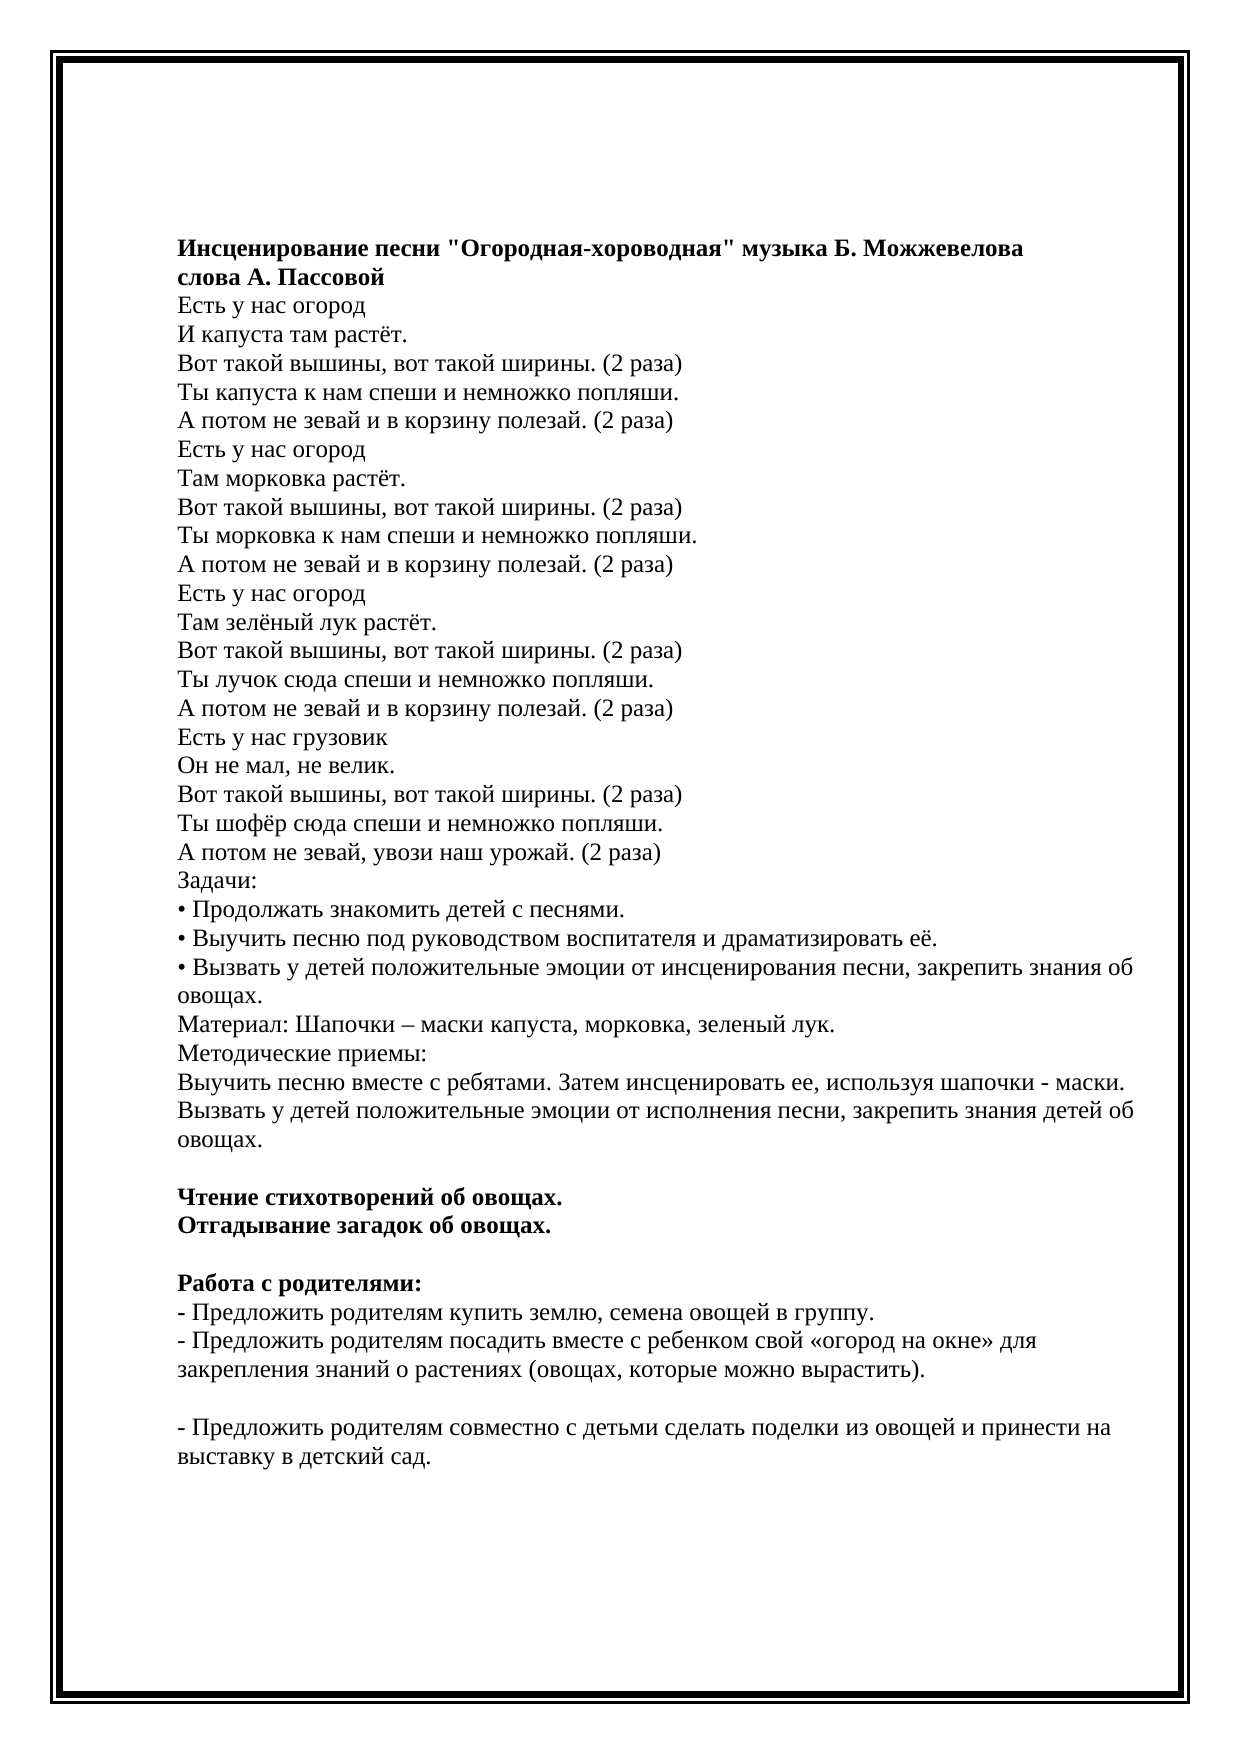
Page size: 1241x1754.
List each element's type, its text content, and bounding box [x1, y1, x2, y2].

text слова А. Пассовой [177, 262, 1152, 291]
text Есть у нас грузовик [177, 722, 1152, 751]
text Задачи: [177, 866, 1152, 894]
text Материал: Шапочки – маски капуста, морковка, зеленый лук. [177, 1009, 1152, 1038]
text Там морковка растёт. [177, 463, 1152, 492]
text Вот такой вышины, вот такой ширины. (2 раза) [177, 636, 1152, 664]
text • Выучить песню под руководством воспитателя и драматизировать её. [177, 923, 1152, 952]
text Он не мал, не велик. [177, 751, 1152, 779]
text Методические приемы: [177, 1038, 1152, 1067]
text Чтение стихотворений об овощах. [177, 1182, 1152, 1211]
text - Предложить родителям посадить вместе с ребенком свой «огород на окне» для закрепления знаний о растениях (овощах, которые можно вырастить). [177, 1326, 1152, 1383]
text Ты лучок сюда спеши и немножко попляши. [177, 664, 1152, 693]
text Работа с родителями: [177, 1268, 1152, 1297]
text А потом не зевай и в корзину полезай. (2 раза) [177, 693, 1152, 722]
text Ты капуста к нам спеши и немножко попляши. [177, 377, 1152, 406]
text Ты морковка к нам спеши и немножко попляши. [177, 521, 1152, 549]
text • Вызвать у детей положительные эмоции от инсценирования песни, закрепить знания об овощах. [177, 952, 1152, 1009]
text И капуста там растёт. [177, 319, 1152, 348]
text Ты шофёр сюда спеши и немножко попляши. [177, 808, 1152, 837]
text Есть у нас огород [177, 291, 1152, 319]
text Есть у нас огород [177, 578, 1152, 607]
text А потом не зевай и в корзину полезай. (2 раза) [177, 549, 1152, 578]
text Там зелёный лук растёт. [177, 607, 1152, 636]
text • Продолжать знакомить детей с песнями. [177, 894, 1152, 923]
text Есть у нас огород [177, 434, 1152, 463]
text Вот такой вышины, вот такой ширины. (2 раза) [177, 348, 1152, 377]
text - Предложить родителям купить землю, семена овощей в группу. [177, 1297, 1152, 1326]
text Вот такой вышины, вот такой ширины. (2 раза) [177, 492, 1152, 521]
text А потом не зевай, увози наш урожай. (2 раза) [177, 837, 1152, 866]
text Отгадывание загадок об овощах. [177, 1211, 1152, 1239]
text Выучить песню вместе с ребятами. Затем инсценировать ее, используя шапочки - маски. Вызвать у детей положительные эмоции от исполнения песни, закрепить знания детей об овощах. [177, 1067, 1152, 1153]
text А потом не зевай и в корзину полезай. (2 раза) [177, 406, 1152, 434]
text Вот такой вышины, вот такой ширины. (2 раза) [177, 779, 1152, 808]
text Инсценирование песни "Огородная-хороводная" музыка Б. Можжевелова [177, 233, 1152, 262]
text - Предложить родителям совместно с детьми сделать поделки из овощей и принести на выставку в детский сад. [177, 1412, 1152, 1470]
